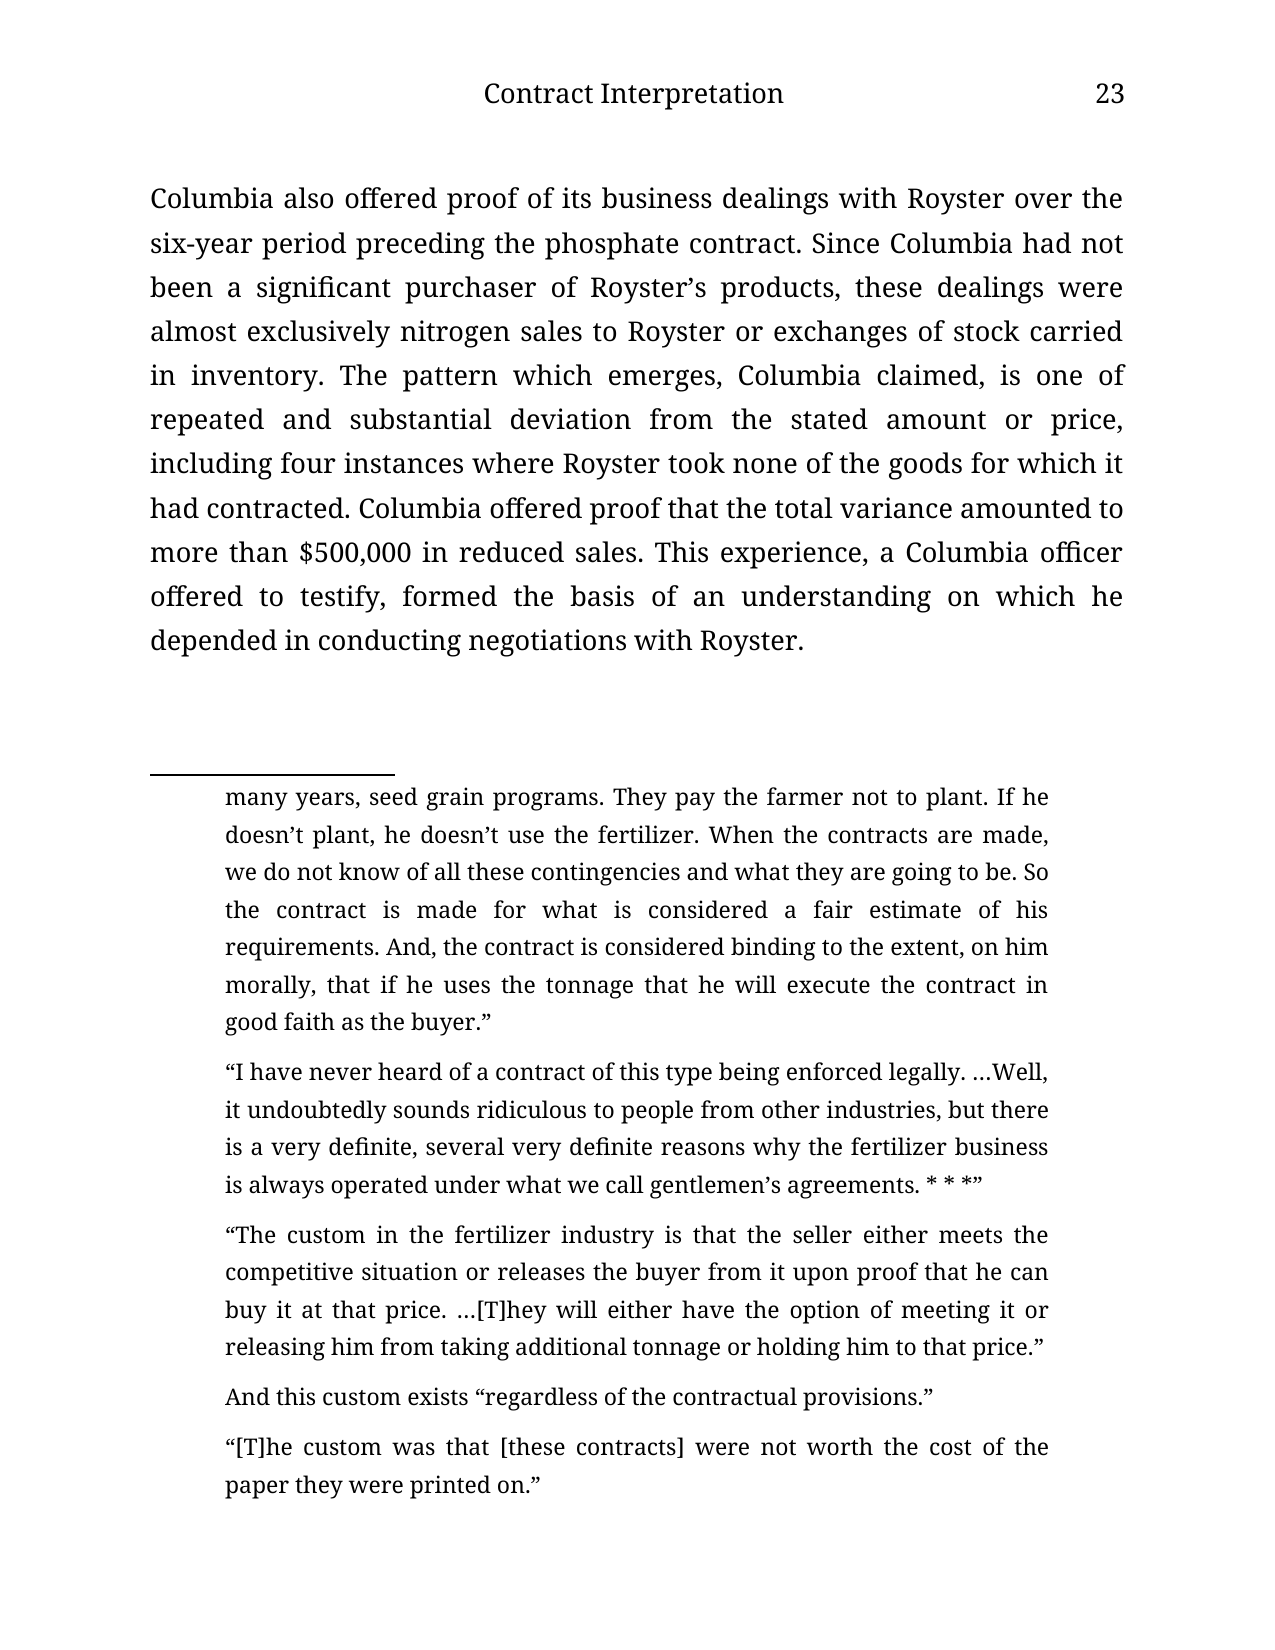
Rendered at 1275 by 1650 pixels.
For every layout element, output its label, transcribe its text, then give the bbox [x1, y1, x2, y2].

text Columbia also offered proof of its business dealings with Royster over the six-year period preceding the phosphate contract. Since Columbia had not been a significant purchaser of Royster’s products, these dealings were almost exclusively nitrogen sales to Royster or exchanges of stock carried in inventory. The pattern which emerges, Columbia claimed, is one of repeated and substantial deviation from the stated amount or price, including four instances where Royster took none of the goods for which it had contracted. Columbia offered proof that the total variance amounted to more than $500,000 in reduced sales. This experience, a Columbia officer offered to testify, formed the basis of an understanding on which he depended in conducting negotiations with Royster. [150, 180, 1125, 658]
